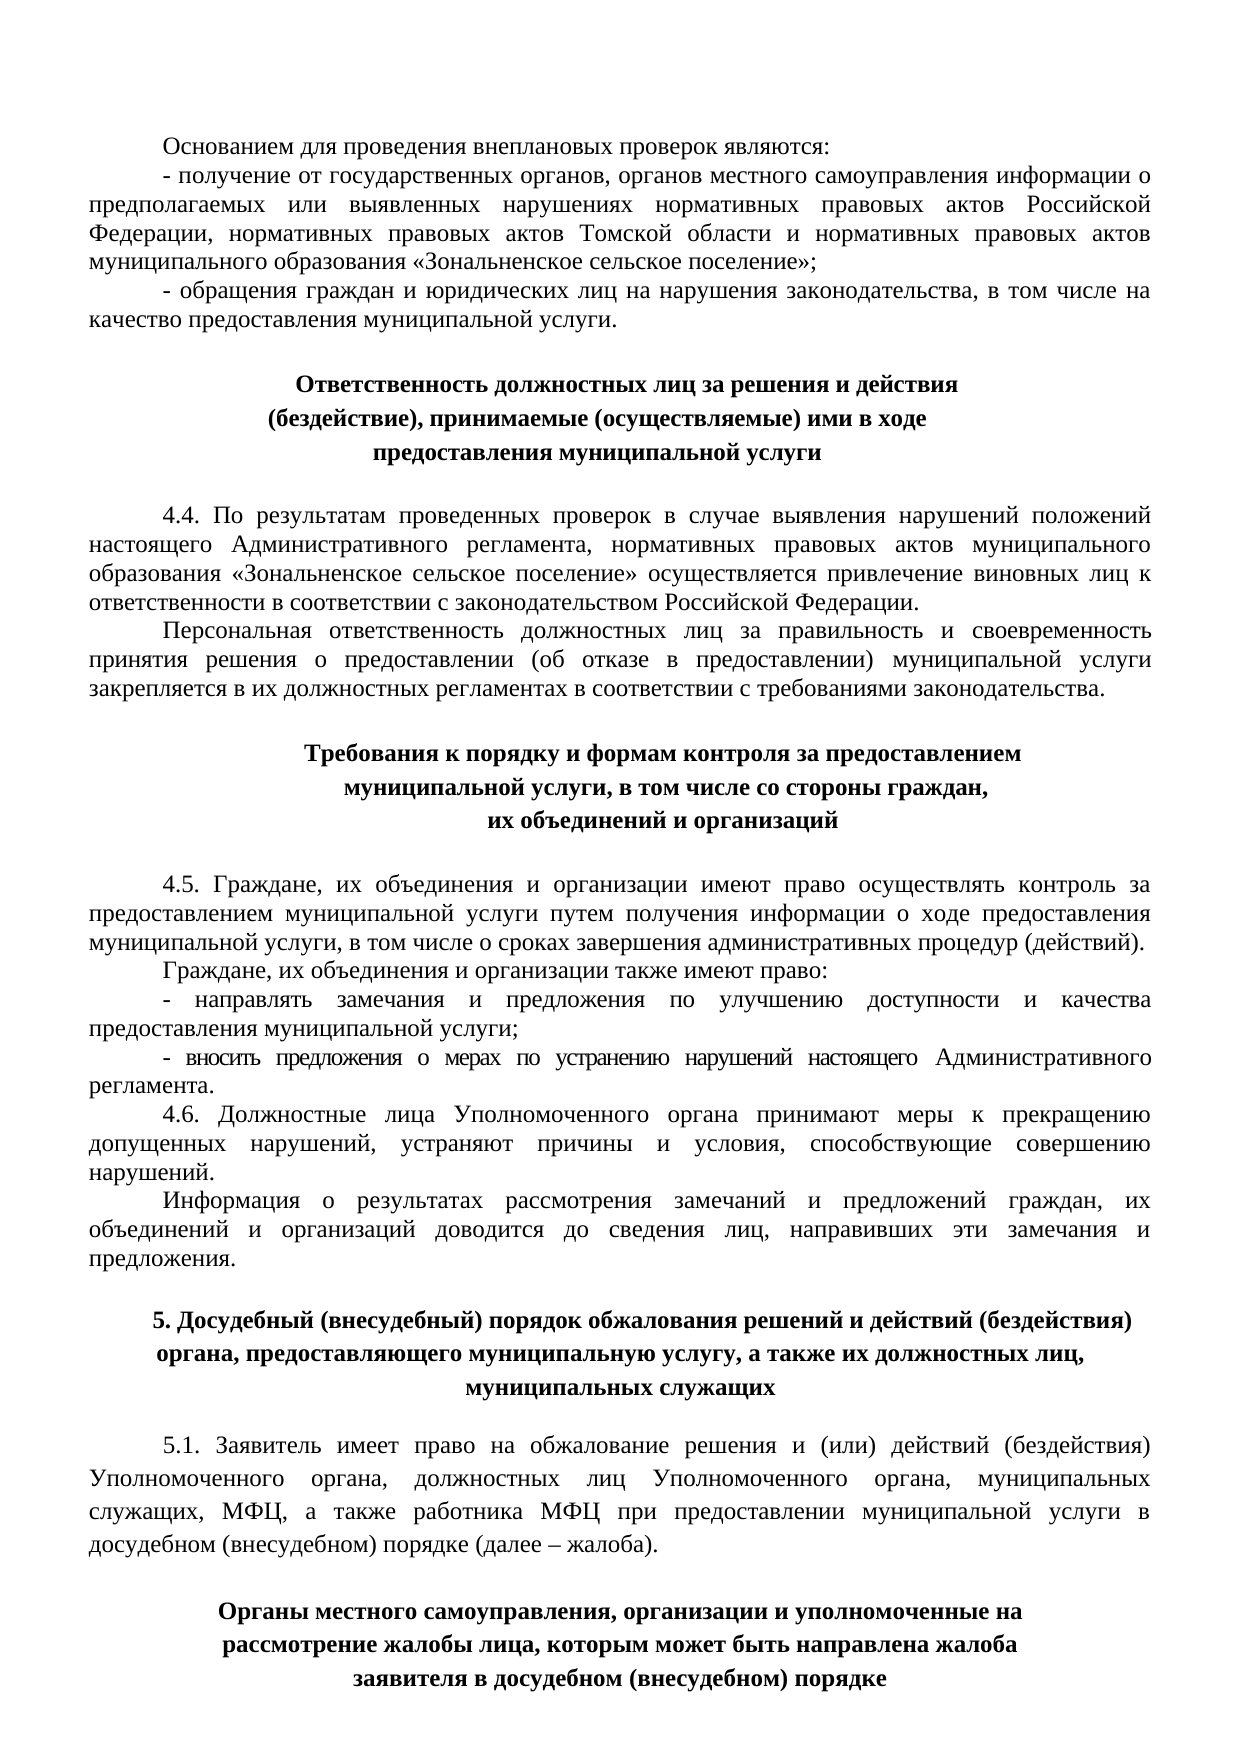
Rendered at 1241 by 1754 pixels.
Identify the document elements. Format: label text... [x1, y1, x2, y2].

text - обращения граждан и юридических лиц на нарушения законодательства, в том числе на качество предоставления муниципальной услуги. [89, 275, 1152, 333]
text Органы местного самоуправления, организации и уполномоченные на [89, 1592, 1152, 1626]
text - получение от государственных органов, органов местного самоуправления информации о предполагаемых или выявленных нарушениях нормативных правовых актов Российской Федерации, нормативных правовых актов Томской области и нормативных правовых актов муниципального образования «Зональненское сельское поселение»; [89, 160, 1152, 275]
text Ответственность должностных лиц за решения и действия (бездействие), принимаемые (осуществляемые) ими в ходе предоставления муниципальной услуги [177, 366, 1017, 467]
text 5.1. Заявитель имеет право на обжалование решения и (или) действий (бездействия) Уполномоченного органа, должностных лиц Уполномоченного органа, муниципальных служащих, МФЦ, а также работника МФЦ при предоставлении муниципальной услуги в досудебном (внесудебном) порядке (далее – жалоба). [89, 1427, 1151, 1559]
text - вносить предложения о мерах по устранению нарушений настоящего Административного регламента. [89, 1042, 1152, 1099]
text 5. Досудебный (внесудебный) порядок обжалования решений и действий (бездействия) органа, предоставляющего муниципальную услугу, а также их должностных лиц, муниципальных служащих [89, 1301, 1152, 1402]
text Информация о результатах рассмотрения замечаний и предложений граждан, их объединений и организаций доводится до сведения лиц, направивших эти замечания и предложения. [89, 1186, 1152, 1272]
text их объединений и организаций [89, 802, 1152, 836]
text муниципальной услуги, в том числе со стороны граждан, [89, 769, 1152, 802]
text Персональная ответственность должностных лиц за правильность и своевременность принятия решения о предоставлении (об отказе в предоставлении) муниципальной услуги закрепляется в их должностных регламентах в соответствии с требованиями законодательства. [89, 615, 1152, 702]
text Основанием для проведения внеплановых проверок являются: [89, 131, 1152, 160]
text 4.4. По результатам проведенных проверок в случае выявления нарушений положений настоящего Административного регламента, нормативных правовых актов муниципального образования «Зональненское сельское поселение» осуществляется привлечение виновных лиц к ответственности в соответствии с законодательством Российской Федерации. [89, 500, 1152, 615]
text 4.5. Граждане, их объединения и организации имеют право осуществлять контроль за предоставлением муниципальной услуги путем получения информации о ходе предоставления муниципальной услуги, в том числе о сроках завершения административных процедур (действий). [89, 869, 1152, 956]
text 4.6. Должностные лица Уполномоченного органа принимают меры к прекращению допущенных нарушений, устраняют причины и условия, способствующие совершению нарушений. [89, 1099, 1152, 1186]
text - направлять замечания и предложения по улучшению доступности и качества предоставления муниципальной услуги; [89, 984, 1152, 1042]
text Граждане, их объединения и организации также имеют право: [89, 956, 1152, 984]
text Требования к порядку и формам контроля за предоставлением [89, 735, 1152, 769]
text рассмотрение жалобы лица, которым может быть направлена жалоба заявителя в досудебном (внесудебном) порядке [89, 1626, 1151, 1693]
